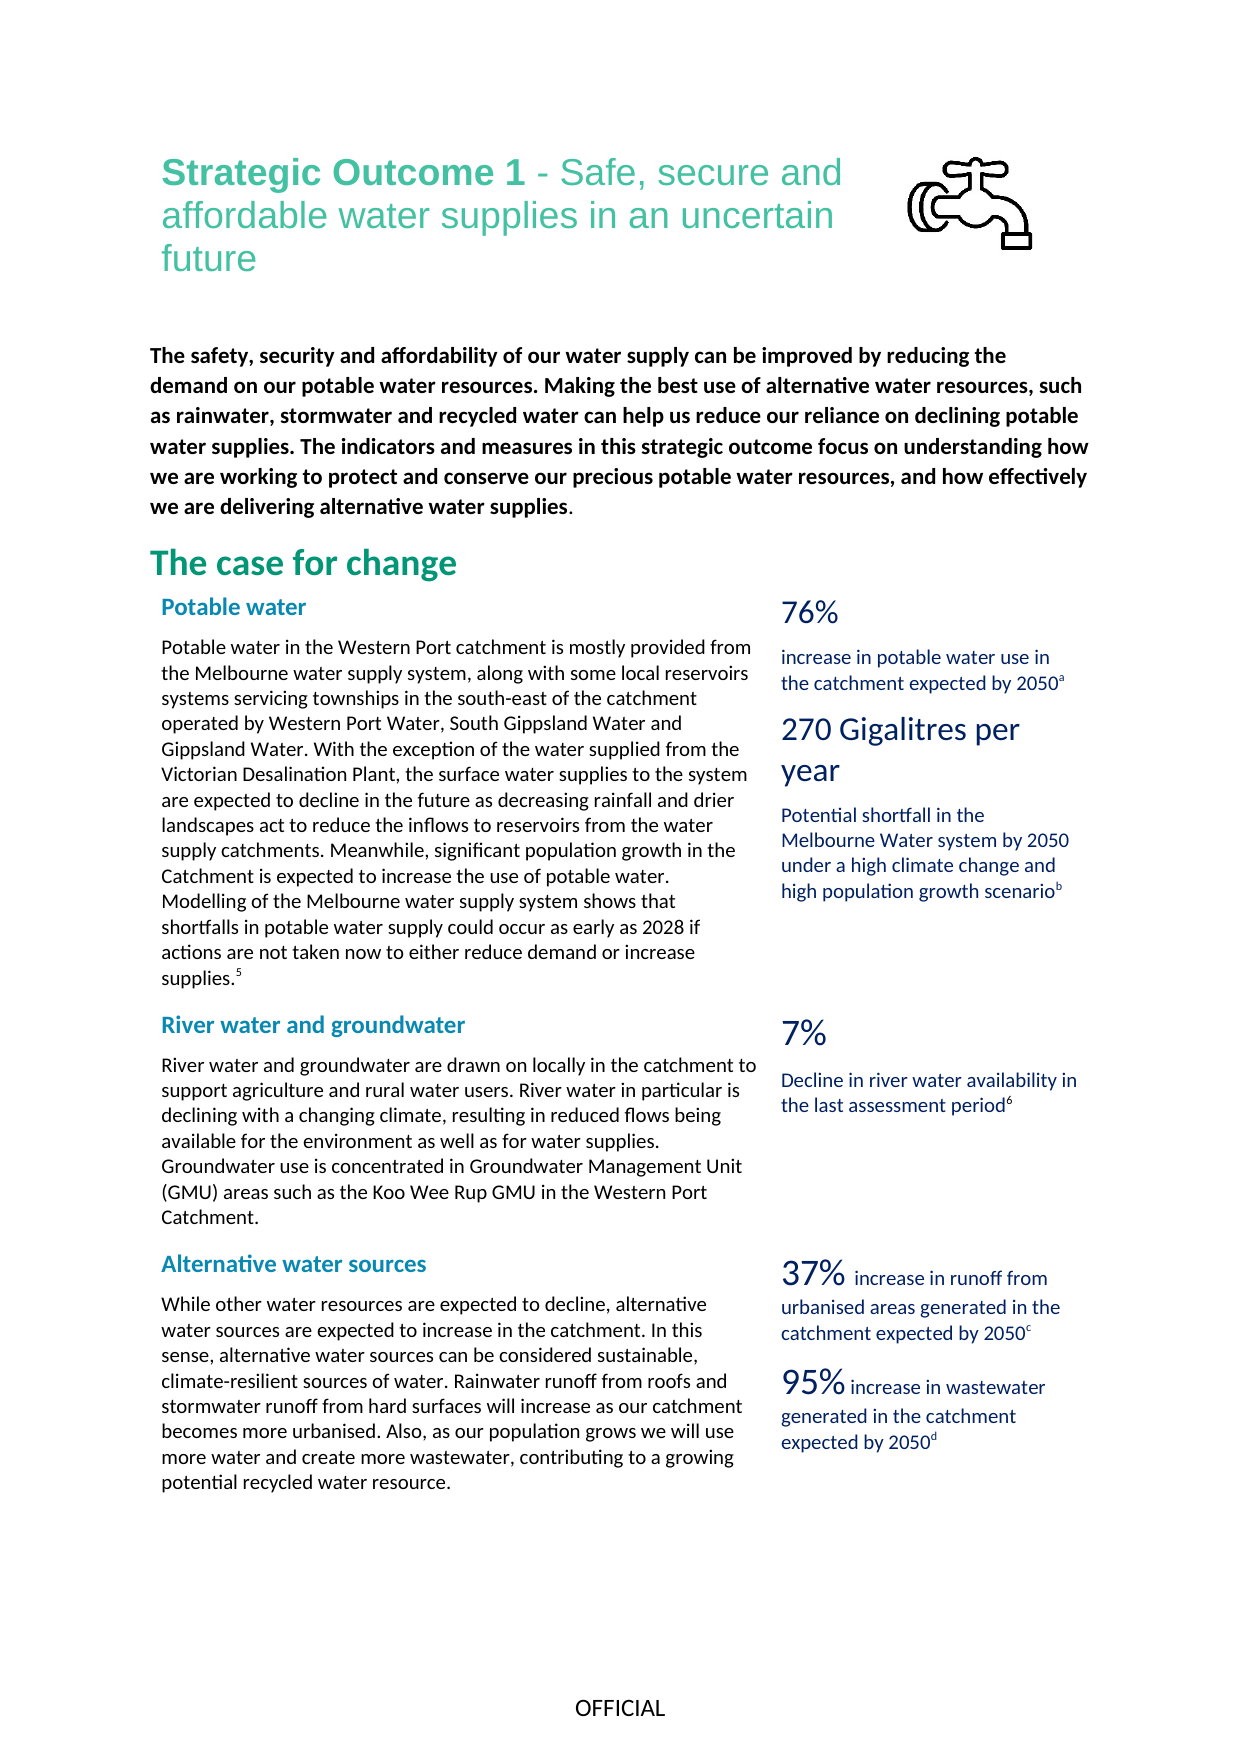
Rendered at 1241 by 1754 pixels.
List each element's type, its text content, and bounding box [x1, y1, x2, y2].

table_header Potable water Potable water in the Western Port catchment is mostly provided from the Melbourne water supply system, along with some local reservoirs systems servicing townships in the south-east of the catchment operated by Western Port Water, South Gippsland Water and Gippsland Water. With the exception of the water supplied from the Victorian Desalination Plant, the surface water supplies to the system are expected to decline in the future as decreasing rainfall and drier landscapes act to reduce the inflows to reservoirs from the water supply catchments. Meanwhile, significant population growth in the Catchment is expected to increase the use of potable water. Modelling of the Melbourne water supply system shows that shortfalls in potable water supply could occur as early as 2028 if actions are not taken now to either reduce demand or increase supplies.5 [150, 585, 769, 1003]
picture [899, 156, 1048, 304]
table_cell 7% Decline in river water availability in the last assessment period6 [770, 1003, 1089, 1242]
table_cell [770, 1242, 1089, 1593]
table_header [888, 150, 1090, 341]
table_cell River water and groundwater River water and groundwater are drawn on locally in the catchment to support agriculture and rural water users. River water in particular is declining with a changing climate, resulting in reduced flows being available for the environment as well as for water supplies. Groundwater use is concentrated in Groundwater Management Unit (GMU) areas such as the Koo Wee Rup GMU in the Western Port Catchment. [150, 1003, 769, 1242]
text The case for change [150, 539, 1090, 585]
table_header Strategic Outcome 1 - Safe, secure and affordable water supplies in an uncertain future [150, 150, 888, 341]
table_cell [150, 1242, 769, 1593]
table_header 76% increase in potable water use in the catchment expected by 2050a 270 Gigalitres per year Potential shortfall in the Melbourne Water system by 2050 under a high climate change and high population growth scenariob [770, 585, 1089, 1003]
text The safety, security and affordability of our water supply can be improved by reducing the demand on our potable water resources. Making the best use of alternative water resources, such as rainwater, stormwater and recycled water can help us reduce our reliance on declining potable water supplies. The indicators and measures in this strategic outcome focus on understanding how we are working to protect and conserve our precious potable water resources, and how effectively we are delivering alternative water supplies. [150, 341, 1090, 520]
